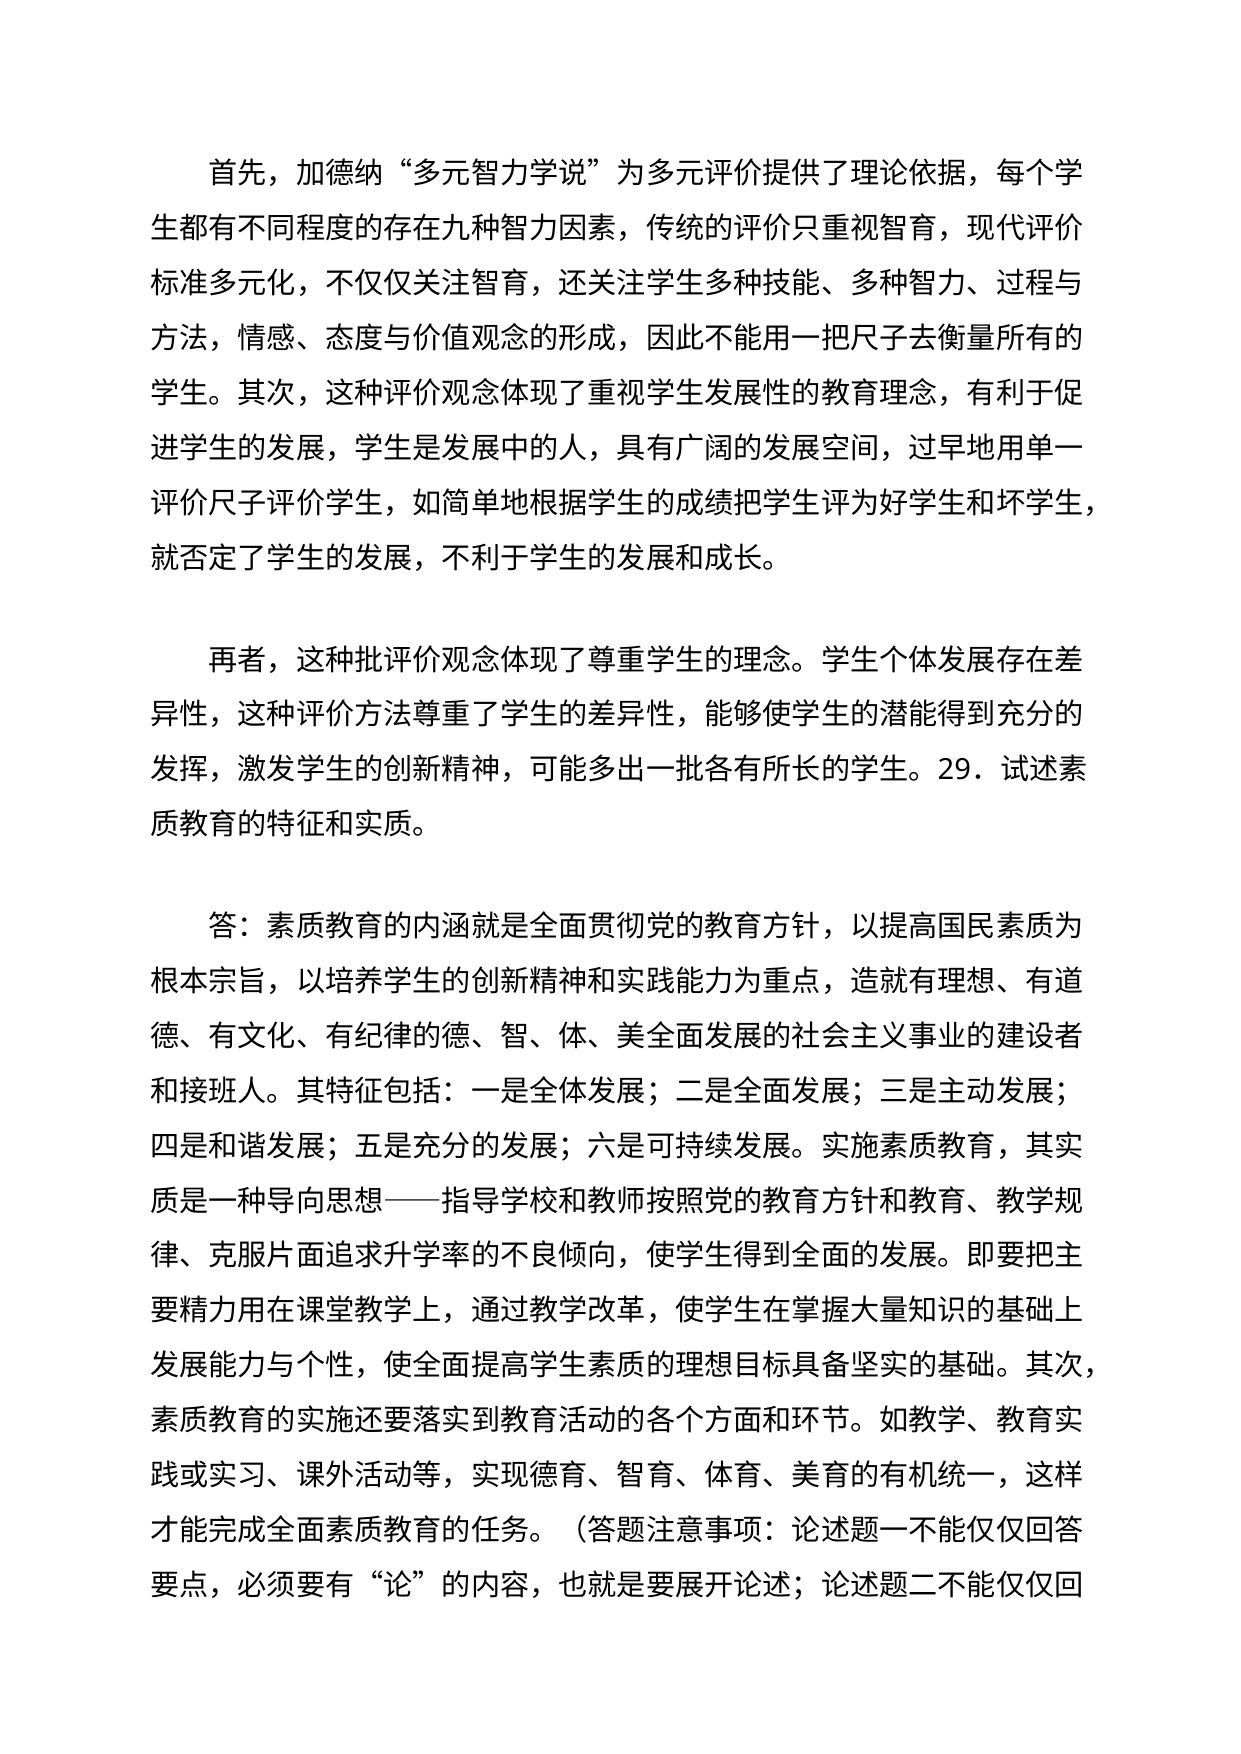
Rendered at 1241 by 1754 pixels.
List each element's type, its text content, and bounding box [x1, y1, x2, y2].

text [150, 903, 1090, 1604]
text 首先，加德纳“多元智力学说”为多元评价提供了理论依据，每个学生都有不同程度的存在九种智力因素，传统的评价只重视智育，现代评价标准多元化，不仅仅关注智育，还关注学生多种技能、多种智力、过程与方法，情感、态度与价值观念的形成，因此不能用一把尺子去衡量所有的学生。其次，这种评价观念体现了重视学生发展性的教育理念，有利于促进学生的发展，学生是发展中的人，具有广阔的发展空间，过早地用单一评价尺子评价学生，如简单地根据学生的成绩把学生评为好学生和坏学生，就否定了学生的发展，不利于学生的发展和成长。 [150, 150, 1090, 577]
text 再者，这种批评价观念体现了尊重学生的理念。学生个体发展存在差异性，这种评价方法尊重了学生的差异性，能够使学生的潜能得到充分的发挥，激发学生的创新精神，可能多出一批各有所长的学生。29．试述素质教育的特征和实质。 [150, 636, 1090, 843]
